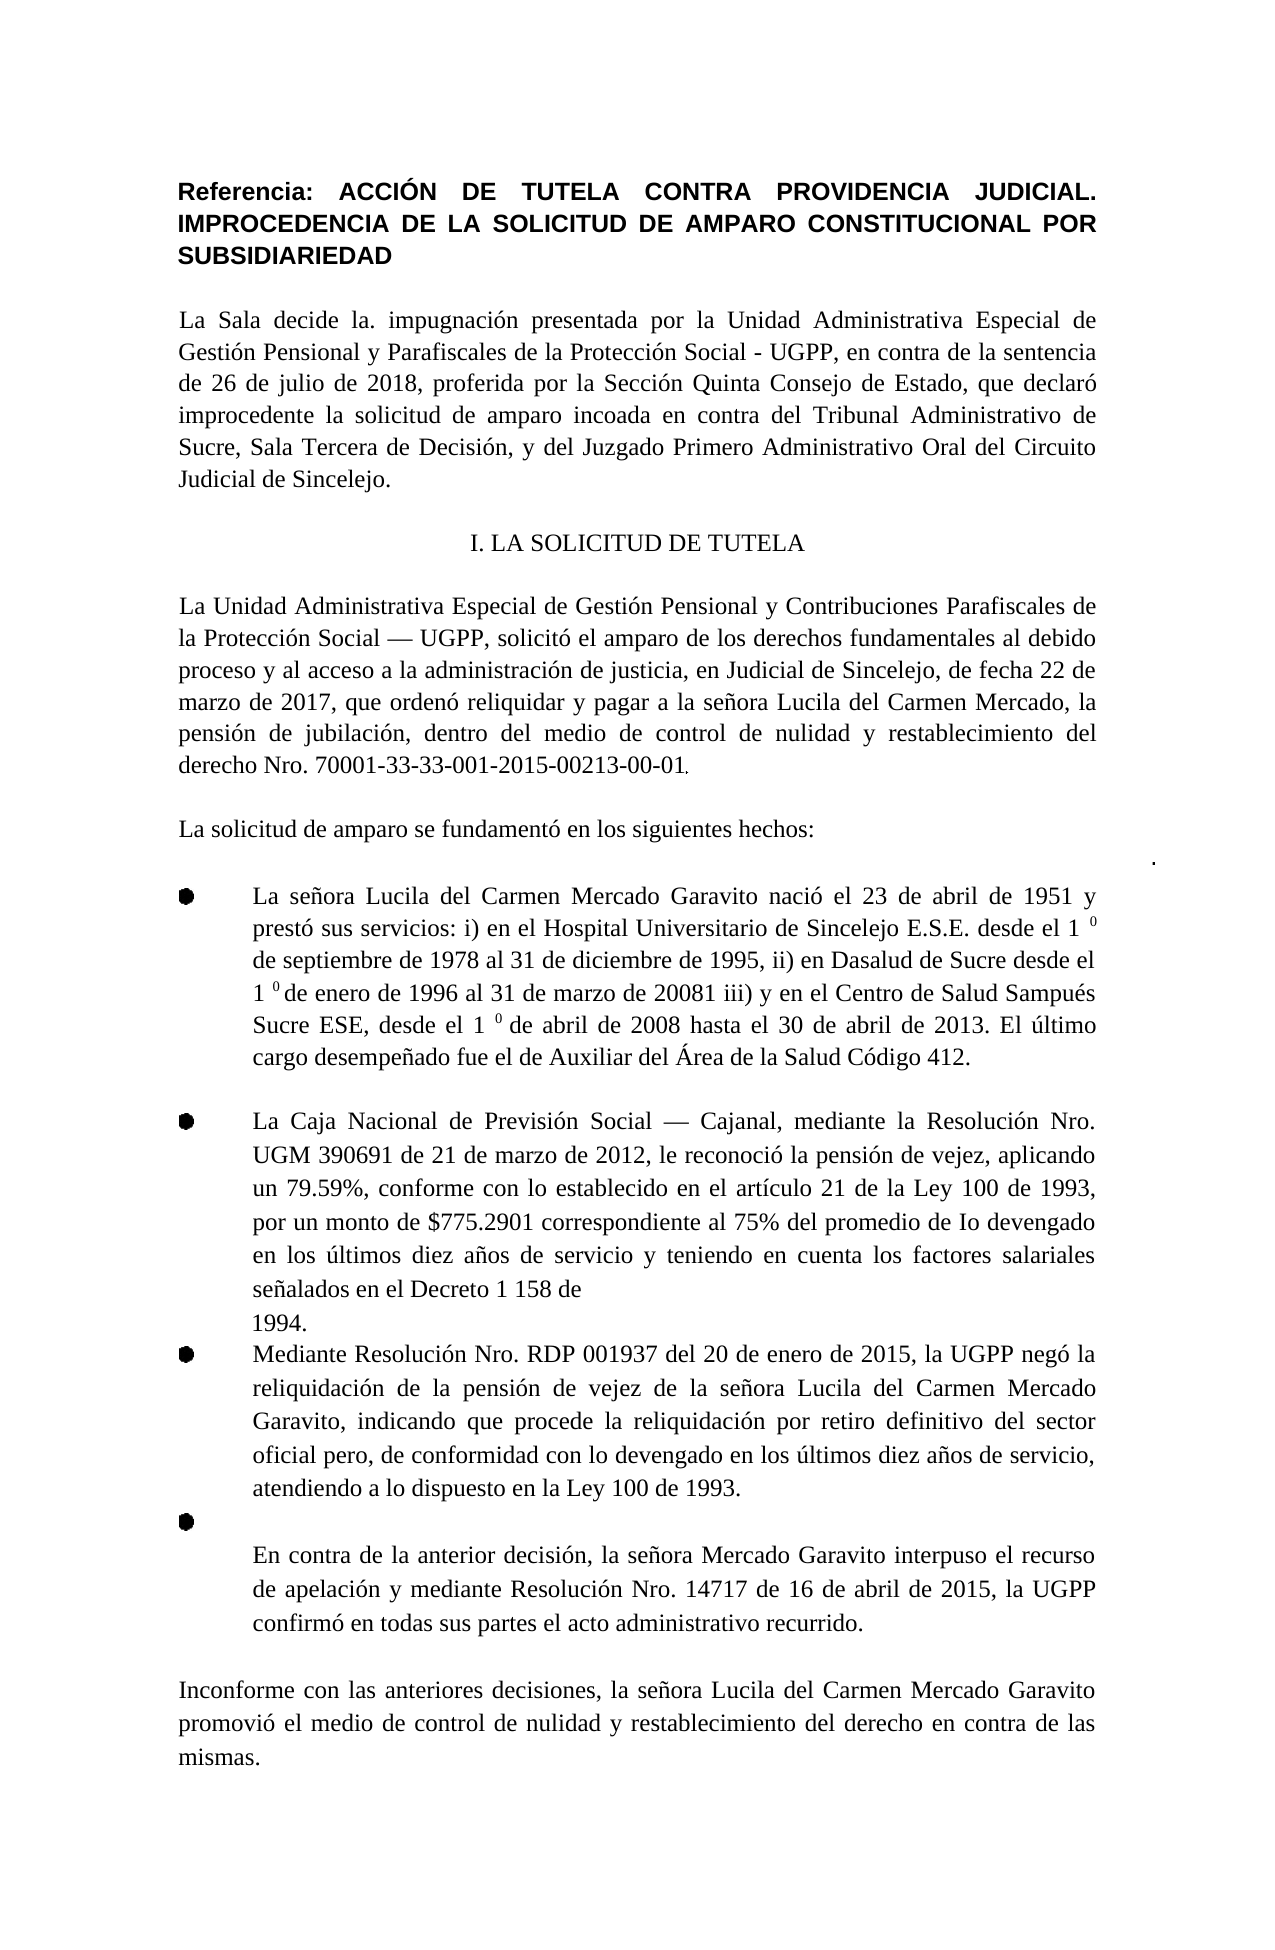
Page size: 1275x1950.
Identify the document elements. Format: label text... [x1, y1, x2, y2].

text Referencia: ACCIÓN DE TUTELA CONTRA PROVIDENCIA JUDICIAL. IMPROCEDENCIA DE LA SOLICITUD DE AMPARO CONSTITUCIONAL POR SUBSIDIARIEDAD [177, 177, 1098, 270]
text La solicitud de amparo se fundamentó en los siguientes hechos: [178, 814, 1097, 843]
text La Unidad Administrativa Especial de Gestión Pensional y Contribuciones Parafiscales de la Protección Social — UGPP, solicitó el amparo de los derechos fundamentales al debido proceso y al acceso a la administración de justicia, en Judicial de Sincelejo, de fecha 22 de marzo de 2017, que ordenó reliquidar y pagar a la señora Lucila del Carmen Mercado, la pensión de jubilación, dentro del medio de control de nulidad y restablecimiento del derecho Nro. 70001-33-33-001-2015-00213-00-01 [178, 591, 1098, 779]
text 1994. [251, 1308, 1098, 1336]
picture [179, 1513, 194, 1531]
text En contra de la anterior decisión, la señora Mercado Garavito interpuso el recurso de apelación y mediante Resolución Nro. 14717 de 16 de abril de 2015, la UGPP confirmó en todas sus partes el acto administrativo recurrido. [252, 1541, 1097, 1636]
text La Sala decide la. impugnación presentada por la Unidad Administrativa Especial de Gestión Pensional y Parafiscales de la Protección Social - UGPP, en contra de la sentencia de 26 de julio de 2018, proferida por la Sección Quinta Consejo de Estado, que declaró improcedente la solicitud de amparo incoada en contra del Tribunal Administrativo de Sucre, Sala Tercera de Decisión, y del Juzgado Primero Administrativo Oral del Circuito Judicial de Sincelejo. [178, 305, 1098, 493]
list La señora Lucila del Carmen Mercado Garavito nació el 23 de abril de 1951 y prestó sus servicios: i) en el Hospital Universitario de Sincelejo E.S.E. desde el 1 0 de septiembre de 1978 al 31 de diciembre de 1995, ii) en Dasalud de Sucre desde el 1 0 de enero de 1996 al 31 de marzo de 20081 iii) y en el Centro de Salud Sampués Sucre ESE, desde el 1 0 de abril de 2008 hasta el 30 de abril de 2013. El último cargo desempeñado fue el de Auxiliar del Área de la Salud Código 412. [178, 881, 1097, 1071]
text I. LA SOLICITUD DE TUTELA [180, 528, 1095, 557]
picture [179, 888, 194, 905]
text Inconforme con las anteriores decisiones, la señora Lucila del Carmen Mercado Garavito promovió el medio de control de nulidad y restablecimiento del derecho en contra de las mismas. [178, 1675, 1097, 1771]
list Mediante Resolución Nro. RDP 001937 del 20 de enero de 2015, la UGPP negó la reliquidación de la pensión de vejez de la señora Lucila del Carmen Mercado Garavito, indicando que procede la reliquidación por retiro definitivo del sector oficial pero, de conformidad con lo devengado en los últimos diez años de servicio, atendiendo a lo dispuesto en la Ley 100 de 1993. [178, 1339, 1097, 1502]
list La Caja Nacional de Previsión Social — Cajanal, mediante la Resolución Nro. UGM 390691 de 21 de marzo de 2012, le reconoció la pensión de vejez, aplicando un 79.59%, conforme con lo establecido en el artículo 21 de la Ley 100 de 1993, por un monto de $775.2901 correspondiente al 75% del promedio de Io devengado en los últimos diez años de servicio y teniendo en cuenta los factores salariales señalados en el Decreto 1 158 de [178, 1106, 1097, 1303]
picture [179, 1113, 194, 1130]
picture [179, 1346, 194, 1363]
